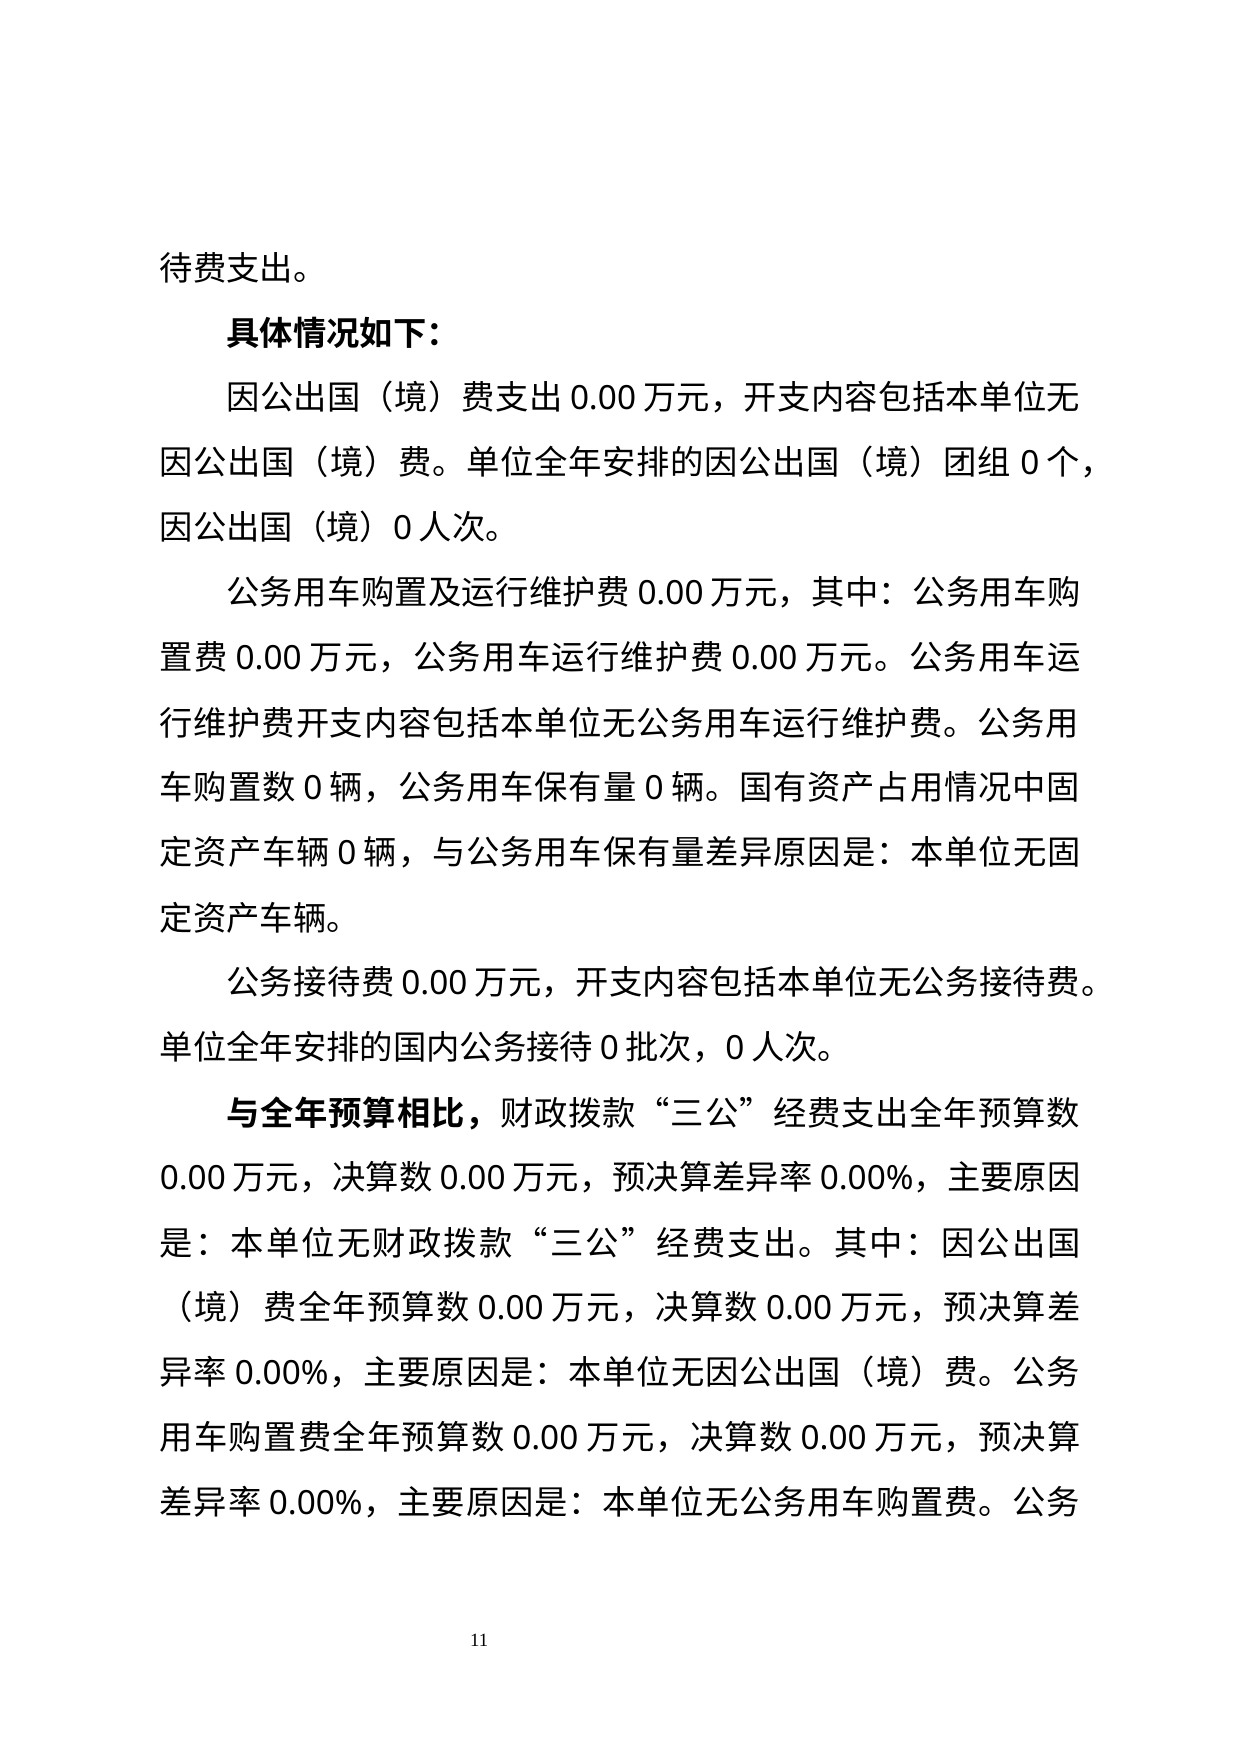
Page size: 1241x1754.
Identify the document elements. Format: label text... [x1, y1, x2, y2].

text 具体情况如下： [159, 298, 1081, 363]
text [159, 1078, 1081, 1533]
text 因公出国（境）费支出0.00万元，开支内容包括本单位无因公出国（境）费。单位全年安排的因公出国（境）团组0个，因公出国（境）0人次。 [159, 363, 1081, 558]
text 公务接待费0.00万元，开支内容包括本单位无公务接待费。单位全年安排的国内公务接待0批次，0人次。 [159, 948, 1081, 1078]
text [159, 233, 1081, 298]
text 公务用车购置及运行维护费0.00万元，其中：公务用车购置费0.00万元，公务用车运行维护费0.00万元。公务用车运行维护费开支内容包括本单位无公务用车运行维护费。公务用车购置数0辆，公务用车保有量0辆。国有资产占用情况中固定资产车辆0辆，与公务用车保有量差异原因是：本单位无固定资产车辆。 [159, 558, 1081, 948]
